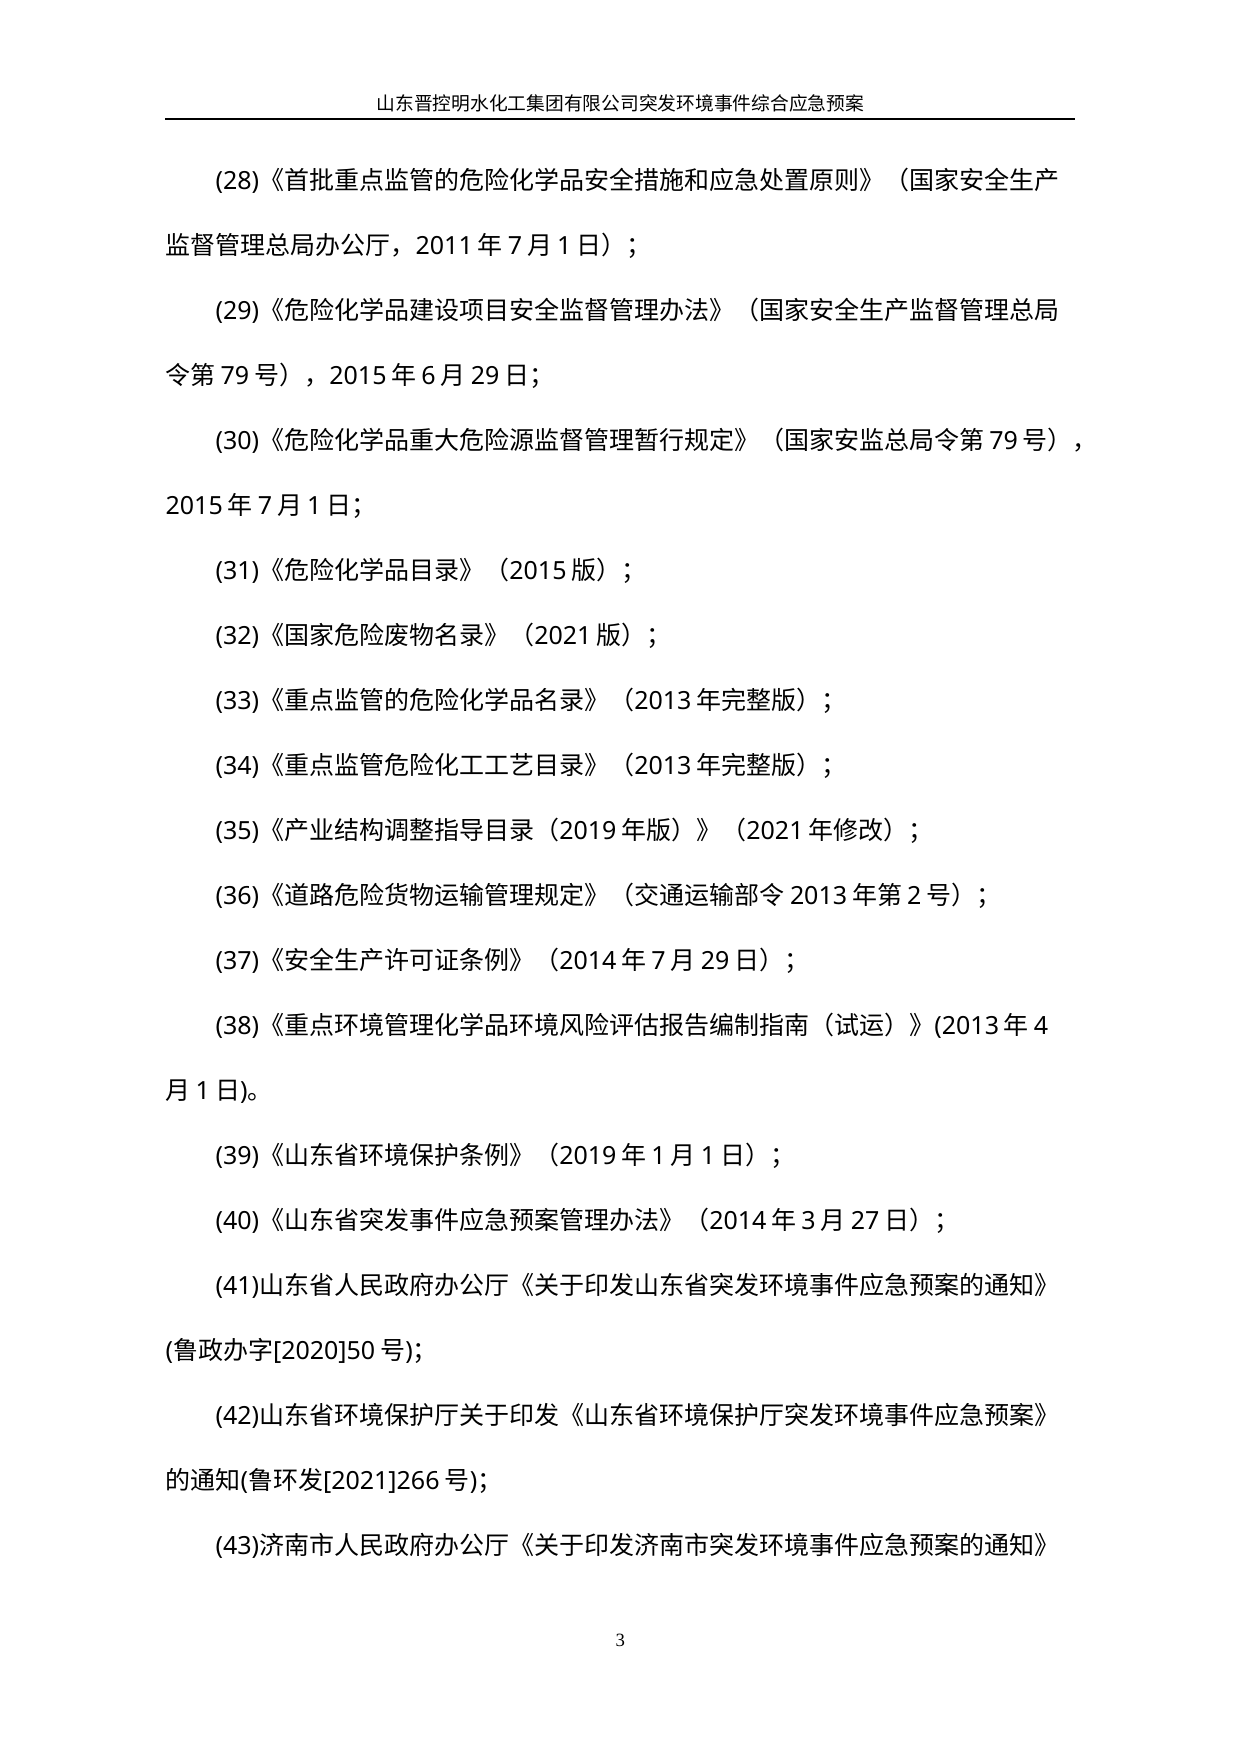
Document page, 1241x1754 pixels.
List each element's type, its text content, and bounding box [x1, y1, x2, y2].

text (29)《危险化学品建设项目安全监督管理办法》（国家安全生产监督管理总局令第79号），2015年6月29日； [165, 276, 1075, 406]
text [165, 1511, 1075, 1576]
text (35)《产业结构调整指导目录（2019年版）》（2021年修改）； [165, 796, 1075, 861]
text (40)《山东省突发事件应急预案管理办法》（2014年3月27日）； [165, 1186, 1075, 1251]
text (28)《首批重点监管的危险化学品安全措施和应急处置原则》（国家安全生产监督管理总局办公厅，2011年7月1日）； [165, 146, 1075, 276]
text (32)《国家危险废物名录》（2021版）； [165, 601, 1075, 666]
text (33)《重点监管的危险化学品名录》（2013年完整版）； [165, 666, 1075, 731]
text (37)《安全生产许可证条例》（2014年7月29日）； [165, 926, 1075, 991]
text (42)山东省环境保护厅关于印发《山东省环境保护厅突发环境事件应急预案》的通知(鲁环发[2021]266号)； [165, 1381, 1075, 1511]
text (31)《危险化学品目录》（2015版）； [165, 536, 1075, 601]
text (36)《道路危险货物运输管理规定》（交通运输部令 2013年第2号）； [165, 861, 1075, 926]
text (38)《重点环境管理化学品环境风险评估报告编制指南（试运）》(2013年4月1日)。 [165, 991, 1075, 1121]
text (41)山东省人民政府办公厅《关于印发山东省突发环境事件应急预案的通知》(鲁政办字[2020]50号)； [165, 1251, 1075, 1381]
text (34)《重点监管危险化工工艺目录》（2013年完整版）； [165, 731, 1075, 796]
text (39)《山东省环境保护条例》（2019年1月1日）； [165, 1121, 1075, 1186]
text (30)《危险化学品重大危险源监督管理暂行规定》（国家安监总局令第79号），2015年7月1日； [165, 406, 1075, 536]
